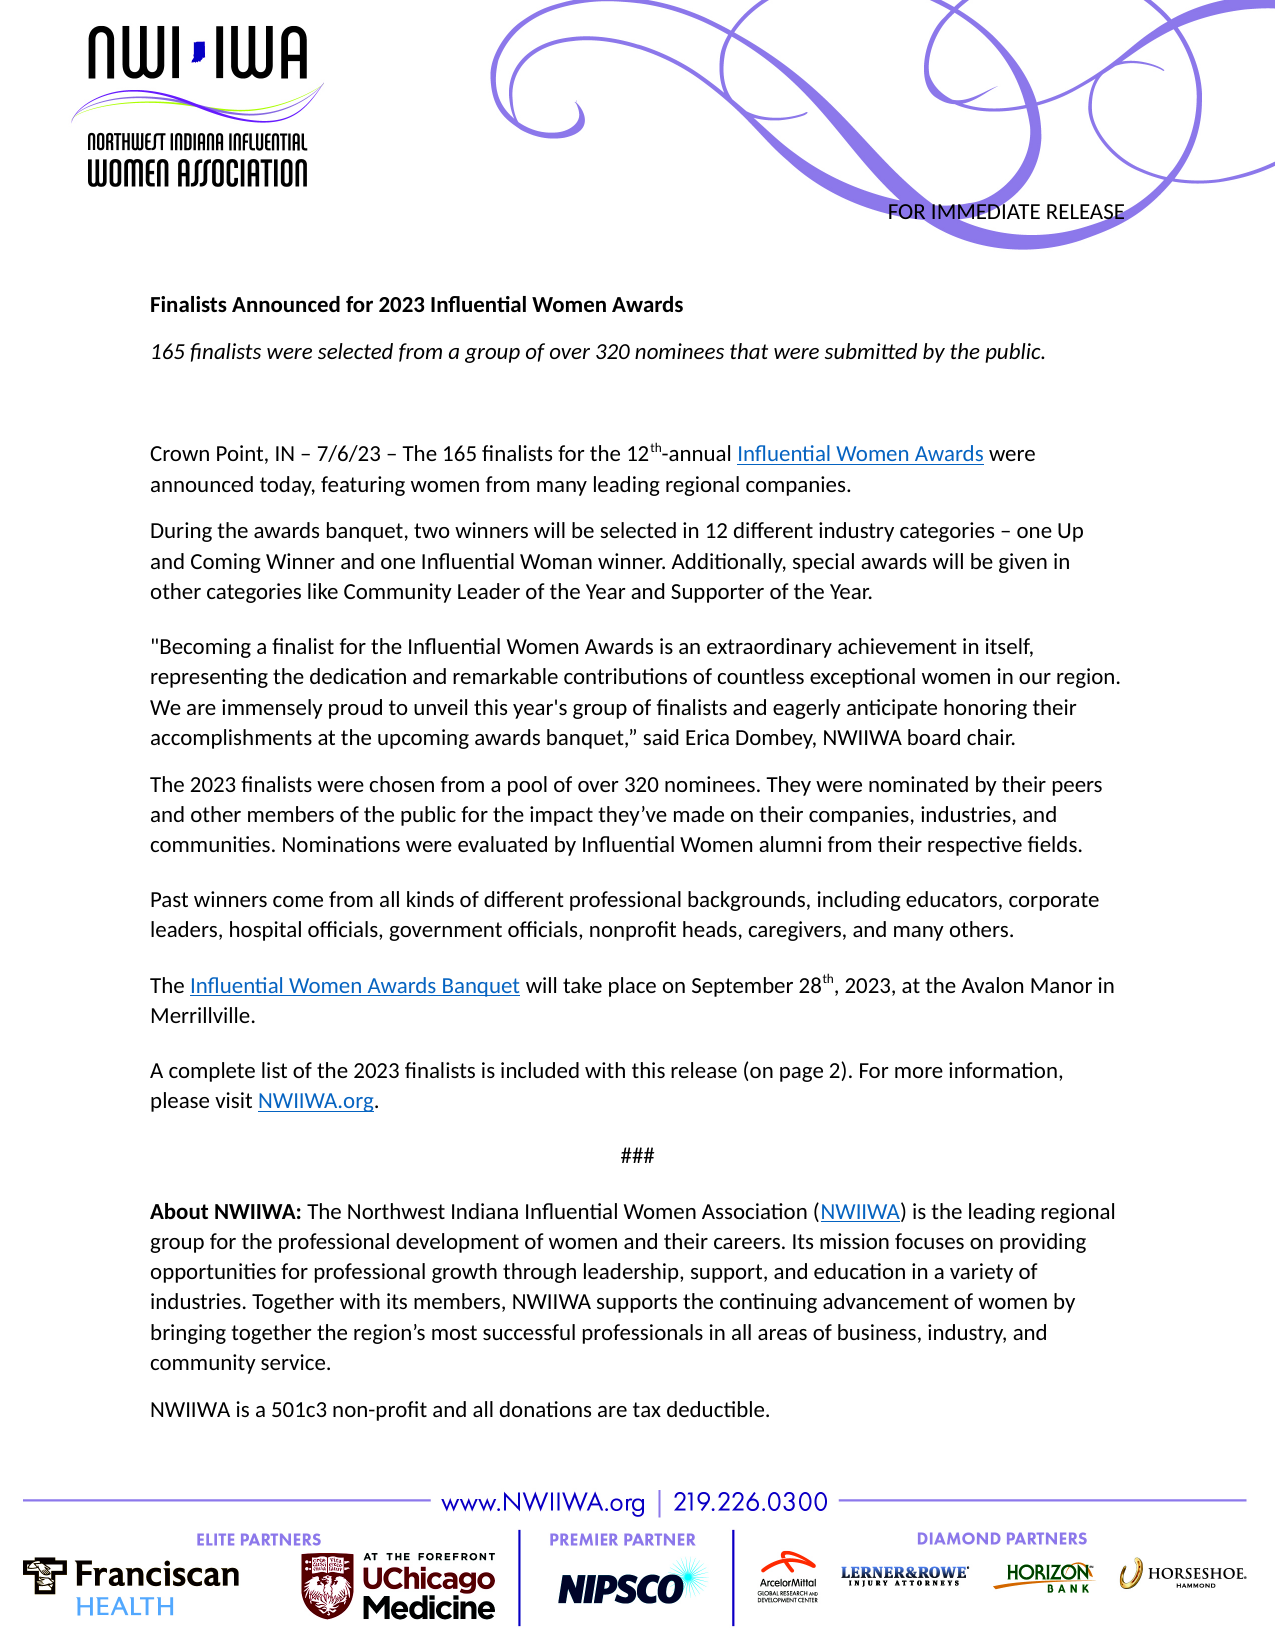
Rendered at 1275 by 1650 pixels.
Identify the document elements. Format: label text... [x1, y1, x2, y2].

text About NWIIWA: The Northwest Indiana Influential Women Association (NWIIWA) is the leading regional group for the professional development of women and their careers. Its mission focuses on providing opportunities for professional growth through leadership, support, and education in a variety of industries. Together with its members, NWIIWA supports the continuing advancement of women by bringing together the region’s most successful professionals in all areas of business, industry, and community service. [150, 1197, 1125, 1376]
text NWIIWA is a 501c3 non-profit and all donations are tax deductible. [150, 1395, 1125, 1423]
picture [0, 0, 1275, 1650]
text 165 finalists were selected from a group of over 320 nominees that were submitted by the public. [150, 337, 1125, 366]
text ### [150, 1142, 1125, 1170]
text Finalists Announced for 2023 Influential Women Awards [150, 291, 1125, 319]
text The 2023 finalists were chosen from a pool of over 320 nominees. They were nominated by their peers and other members of the public for the impact they’ve made on their companies, industries, and communities. Nominations were evaluated by Influential Women alumni from their respective fields. [150, 770, 1125, 858]
text During the awards banquet, two winners will be selected in 12 different industry categories – one Up and Coming Winner and one Influential Woman winner. Additionally, special awards will be given in other categories like Community Leader of the Year and Supporter of the Year. [150, 517, 1125, 605]
text Crown Point, IN – 7/6/23 – The 165 finalists for the 12th-annual Influential Women Awards were announced today, featuring women from many leading regional companies. [150, 439, 1125, 498]
text A complete list of the 2023 finalists is included with this release (on page 2). For more information, please visit NWIIWA.org. [150, 1056, 1125, 1114]
text The Influential Women Awards Banquet will take place on September 28th, 2023, at the Avalon Manor in Merrillville. [150, 971, 1125, 1029]
text Past winners come from all kinds of different professional backgrounds, including educators, corporate leaders, hospital officials, government officials, nonprofit heads, caregivers, and many others. [150, 885, 1125, 944]
text "Becoming a finalist for the Influential Women Awards is an extraordinary achievement in itself, representing the dedication and remarkable contributions of countless exceptional women in our region. We are immensely proud to unveil this year's group of finalists and eagerly anticipate honoring their accomplishments at the upcoming awards banquet,” said Erica Dombey, NWIIWA board chair. [150, 632, 1125, 751]
text FOR IMMEDIATE RELEASE [150, 197, 1125, 225]
